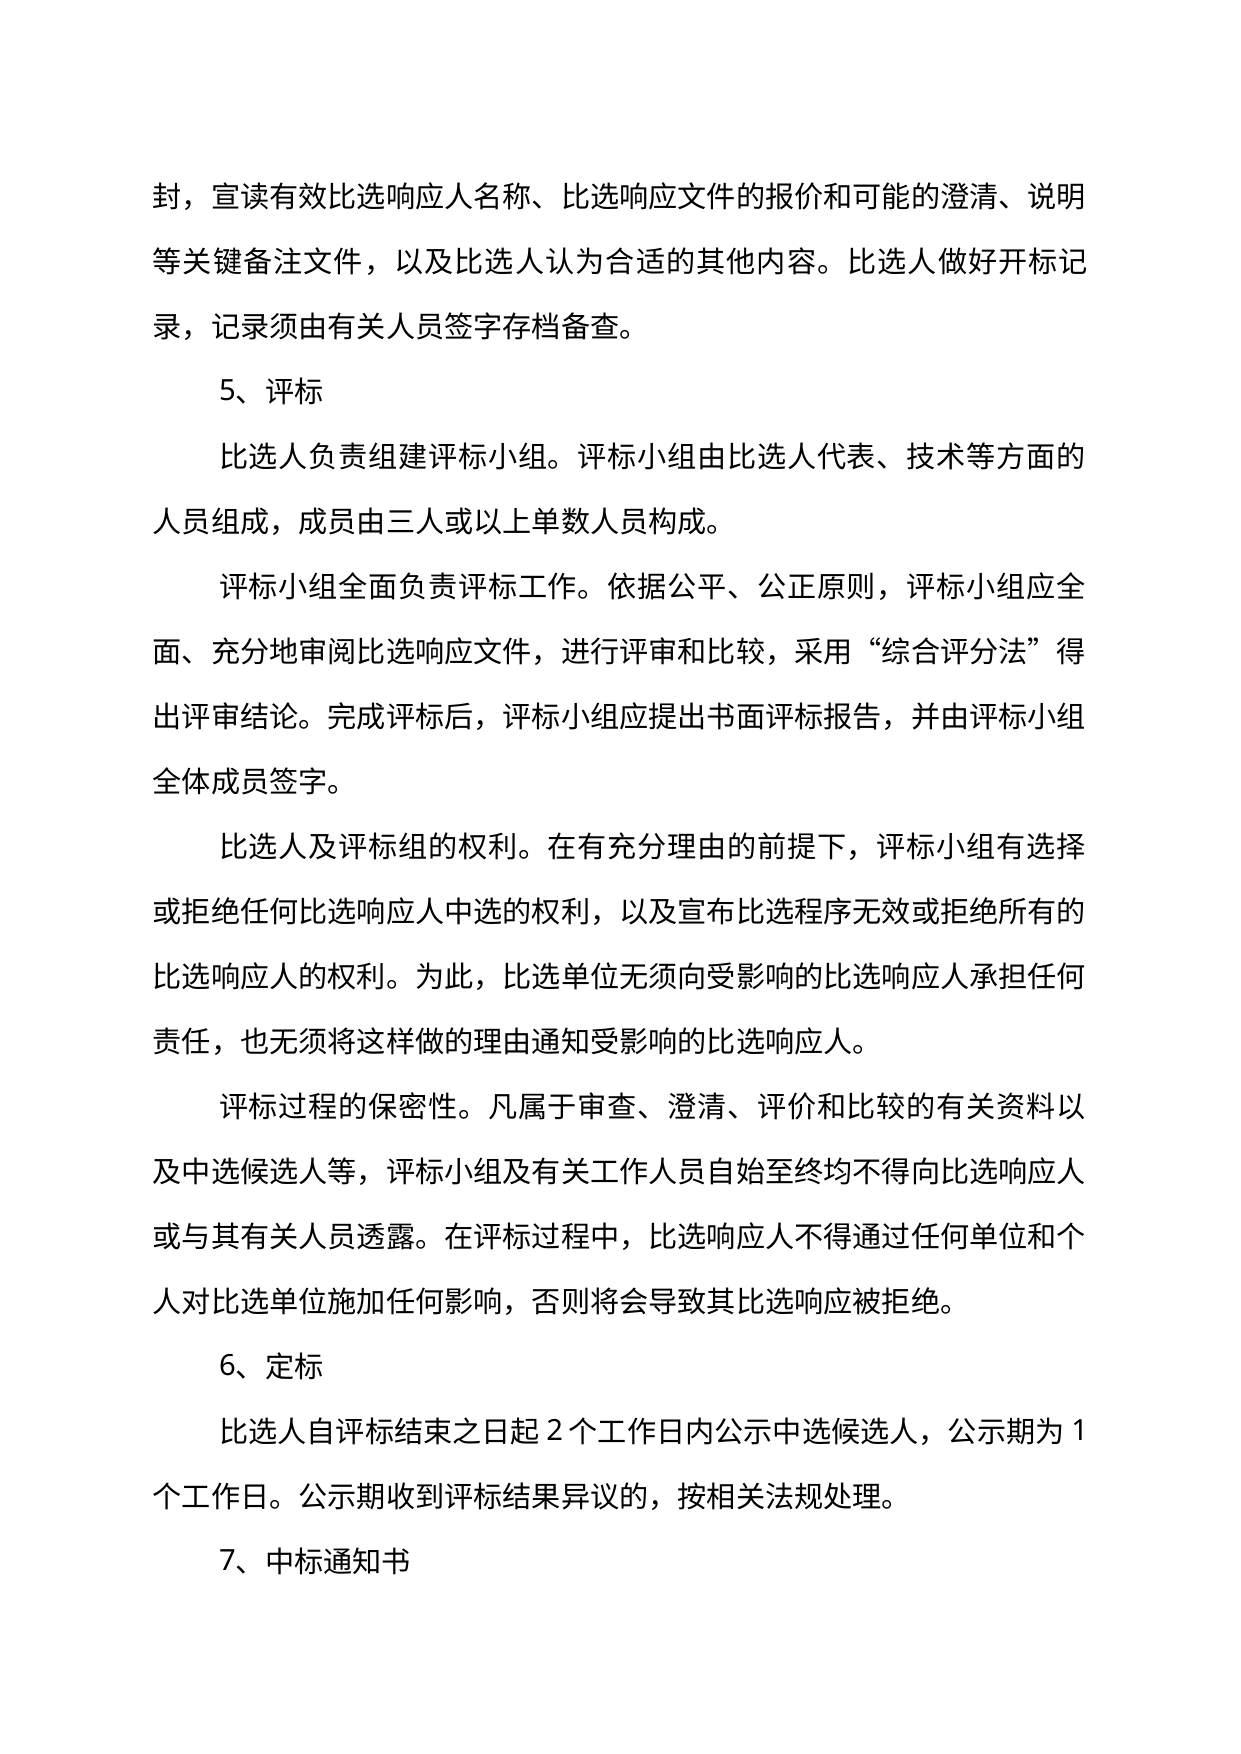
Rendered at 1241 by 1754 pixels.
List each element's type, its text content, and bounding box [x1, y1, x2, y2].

list 评标小组全面负责评标工作。依据公平、公正原则，评标小组应全面、充分地审阅比选响应文件，进行评审和比较，采用“综合评分法”得出评审结论。完成评标后，评标小组应提出书面评标报告，并由评标小组全体成员签字。 [152, 552, 1088, 812]
list 比选人自评标结束之日起2个工作日内公示中选候选人，公示期为1个工作日。公示期收到评标结果异议的，按相关法规处理。 [152, 1397, 1088, 1527]
list 7、中标通知书 [152, 1527, 1088, 1592]
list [152, 162, 1088, 357]
list 比选人负责组建评标小组。评标小组由比选人代表、技术等方面的人员组成，成员由三人或以上单数人员构成。 [152, 422, 1088, 552]
list 比选人及评标组的权利。在有充分理由的前提下，评标小组有选择或拒绝任何比选响应人中选的权利，以及宣布比选程序无效或拒绝所有的比选响应人的权利。为此，比选单位无须向受影响的比选响应人承担任何责任，也无须将这样做的理由通知受影响的比选响应人。 [152, 812, 1088, 1072]
list 评标过程的保密性。凡属于审查、澄清、评价和比较的有关资料以及中选候选人等，评标小组及有关工作人员自始至终均不得向比选响应人或与其有关人员透露。在评标过程中，比选响应人不得通过任何单位和个人对比选单位施加任何影响，否则将会导致其比选响应被拒绝。 [152, 1072, 1088, 1332]
list 5、评标 [152, 357, 1088, 422]
list 6、定标 [152, 1332, 1088, 1397]
